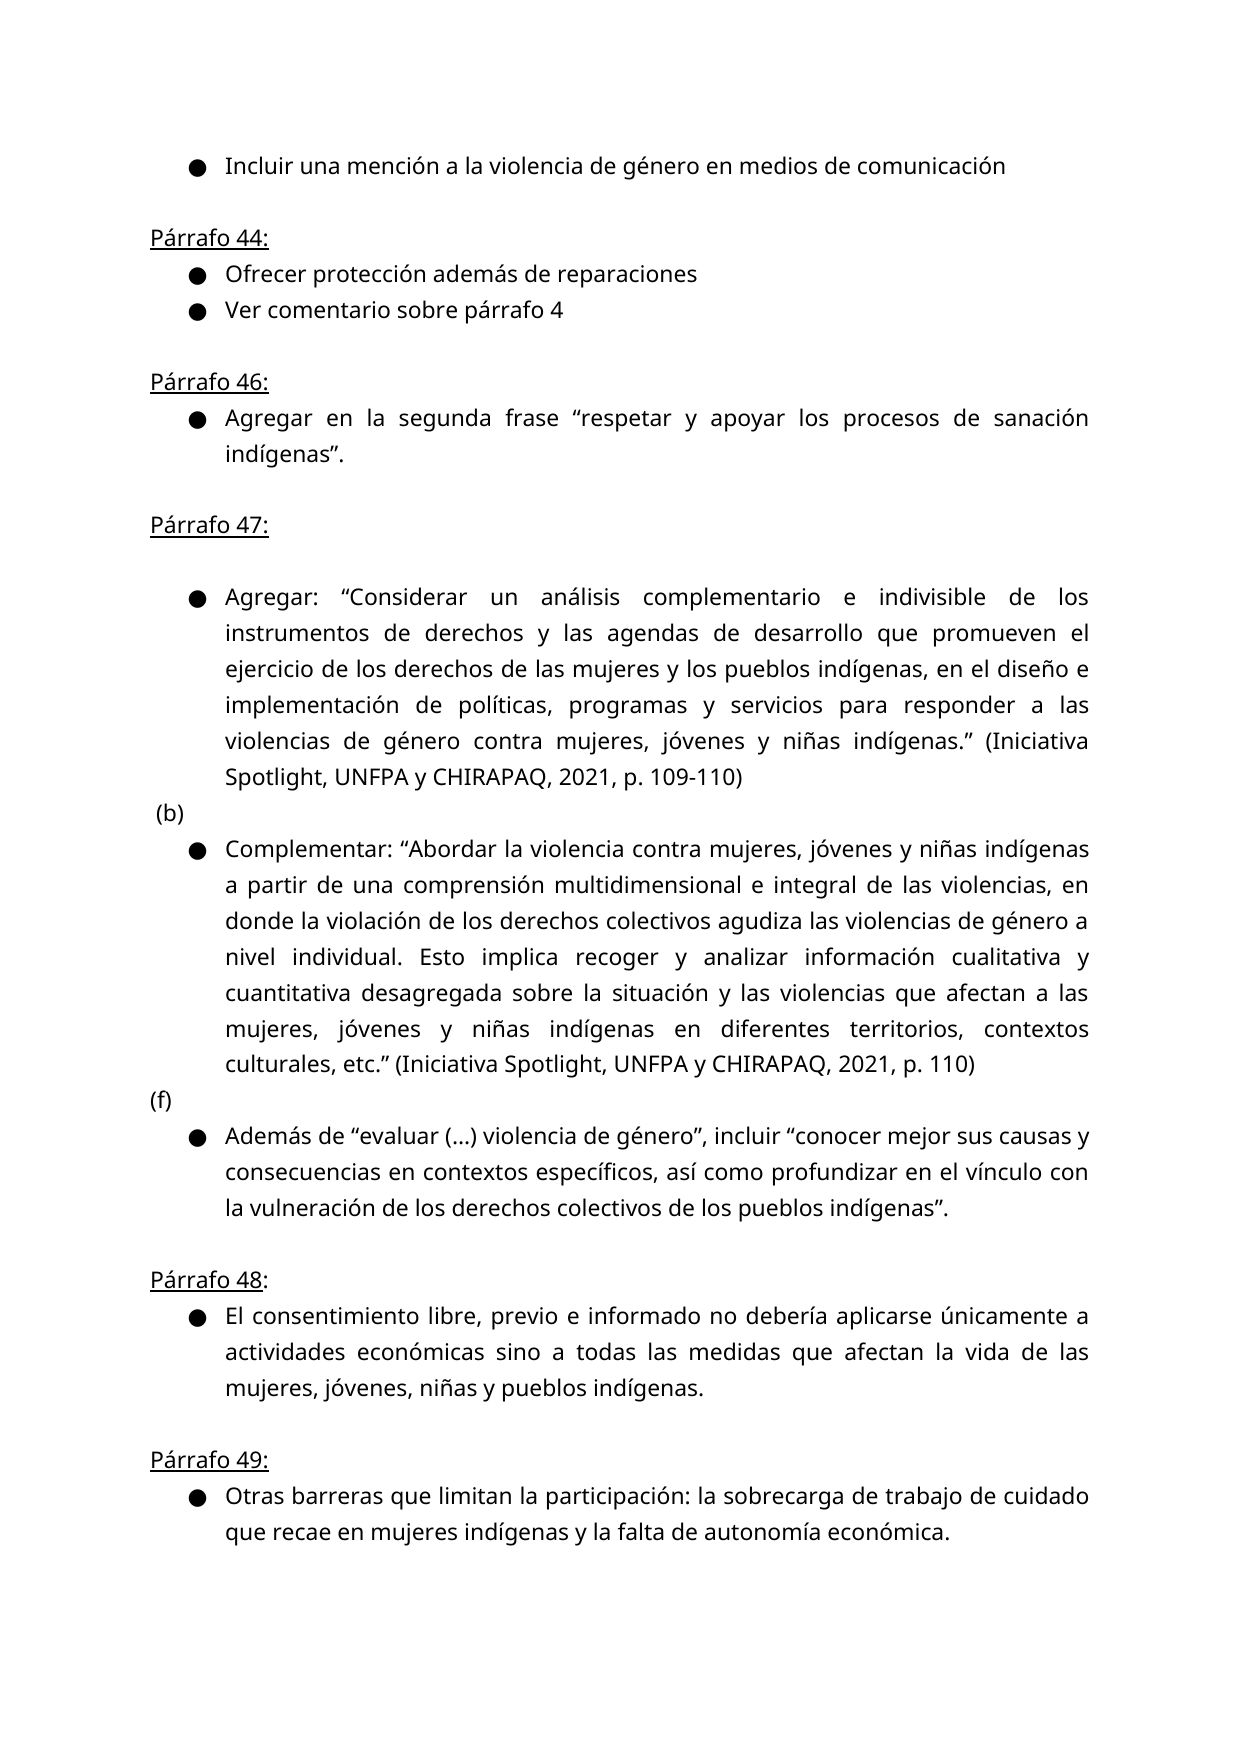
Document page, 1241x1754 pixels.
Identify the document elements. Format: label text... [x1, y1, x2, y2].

text Párrafo 47: [150, 509, 1090, 541]
list Agregar en la segunda frase “respetar y apoyar los procesos de sanación indígenas”. [187, 402, 1090, 469]
list Ofrecer protección además de reparaciones [187, 258, 1090, 289]
list Complementar: “Abordar la violencia contra mujeres, jóvenes y niñas indígenas a partir de una comprensión multidimensional e integral de las violencias, en donde la violación de los derechos colectivos agudiza las violencias de género a nivel individual. Esto implica recoger y analizar información cualitativa y cuantitativa desagregada sobre la situación y las violencias que afectan a las mujeres, jóvenes y niñas indígenas en diferentes territorios, contextos culturales, etc.” (Iniciativa Spotlight, UNFPA y CHIRAPAQ, 2021, p. 110) [187, 833, 1090, 1080]
list El consentimiento libre, previo e informado no debería aplicarse únicamente a actividades económicas sino a todas las medidas que afectan la vida de las mujeres, jóvenes, niñas y pueblos indígenas. [187, 1300, 1090, 1403]
list Agregar: “Considerar un análisis complementario e indivisible de los instrumentos de derechos y las agendas de desarrollo que promueven el ejercicio de los derechos de las mujeres y los pueblos indígenas, en el diseño e implementación de políticas, programas y servicios para responder a las violencias de género contra mujeres, jóvenes y niñas indígenas.” (Iniciativa Spotlight, UNFPA y CHIRAPAQ, 2021, p. 109-110) [187, 581, 1090, 792]
text (b) [150, 797, 1090, 828]
list Además de “evaluar (…) violencia de género”, incluir “conocer mejor sus causas y consecuencias en contextos específicos, así como profundizar en el vínculo con la vulneración de los derechos colectivos de los pueblos indígenas”. [187, 1120, 1090, 1223]
text Párrafo 49: [150, 1444, 1090, 1475]
text (f) [150, 1084, 1090, 1116]
list Incluir una mención a la violencia de género en medios de comunicación [187, 150, 1090, 181]
text Párrafo 44: [150, 222, 1090, 253]
list Ver comentario sobre párrafo 4 [187, 294, 1090, 325]
text Párrafo 48: [150, 1264, 1090, 1295]
text Párrafo 46: [150, 366, 1090, 397]
list Otras barreras que limitan la participación: la sobrecarga de trabajo de cuidado que recae en mujeres indígenas y la falta de autonomía económica. [187, 1480, 1090, 1547]
